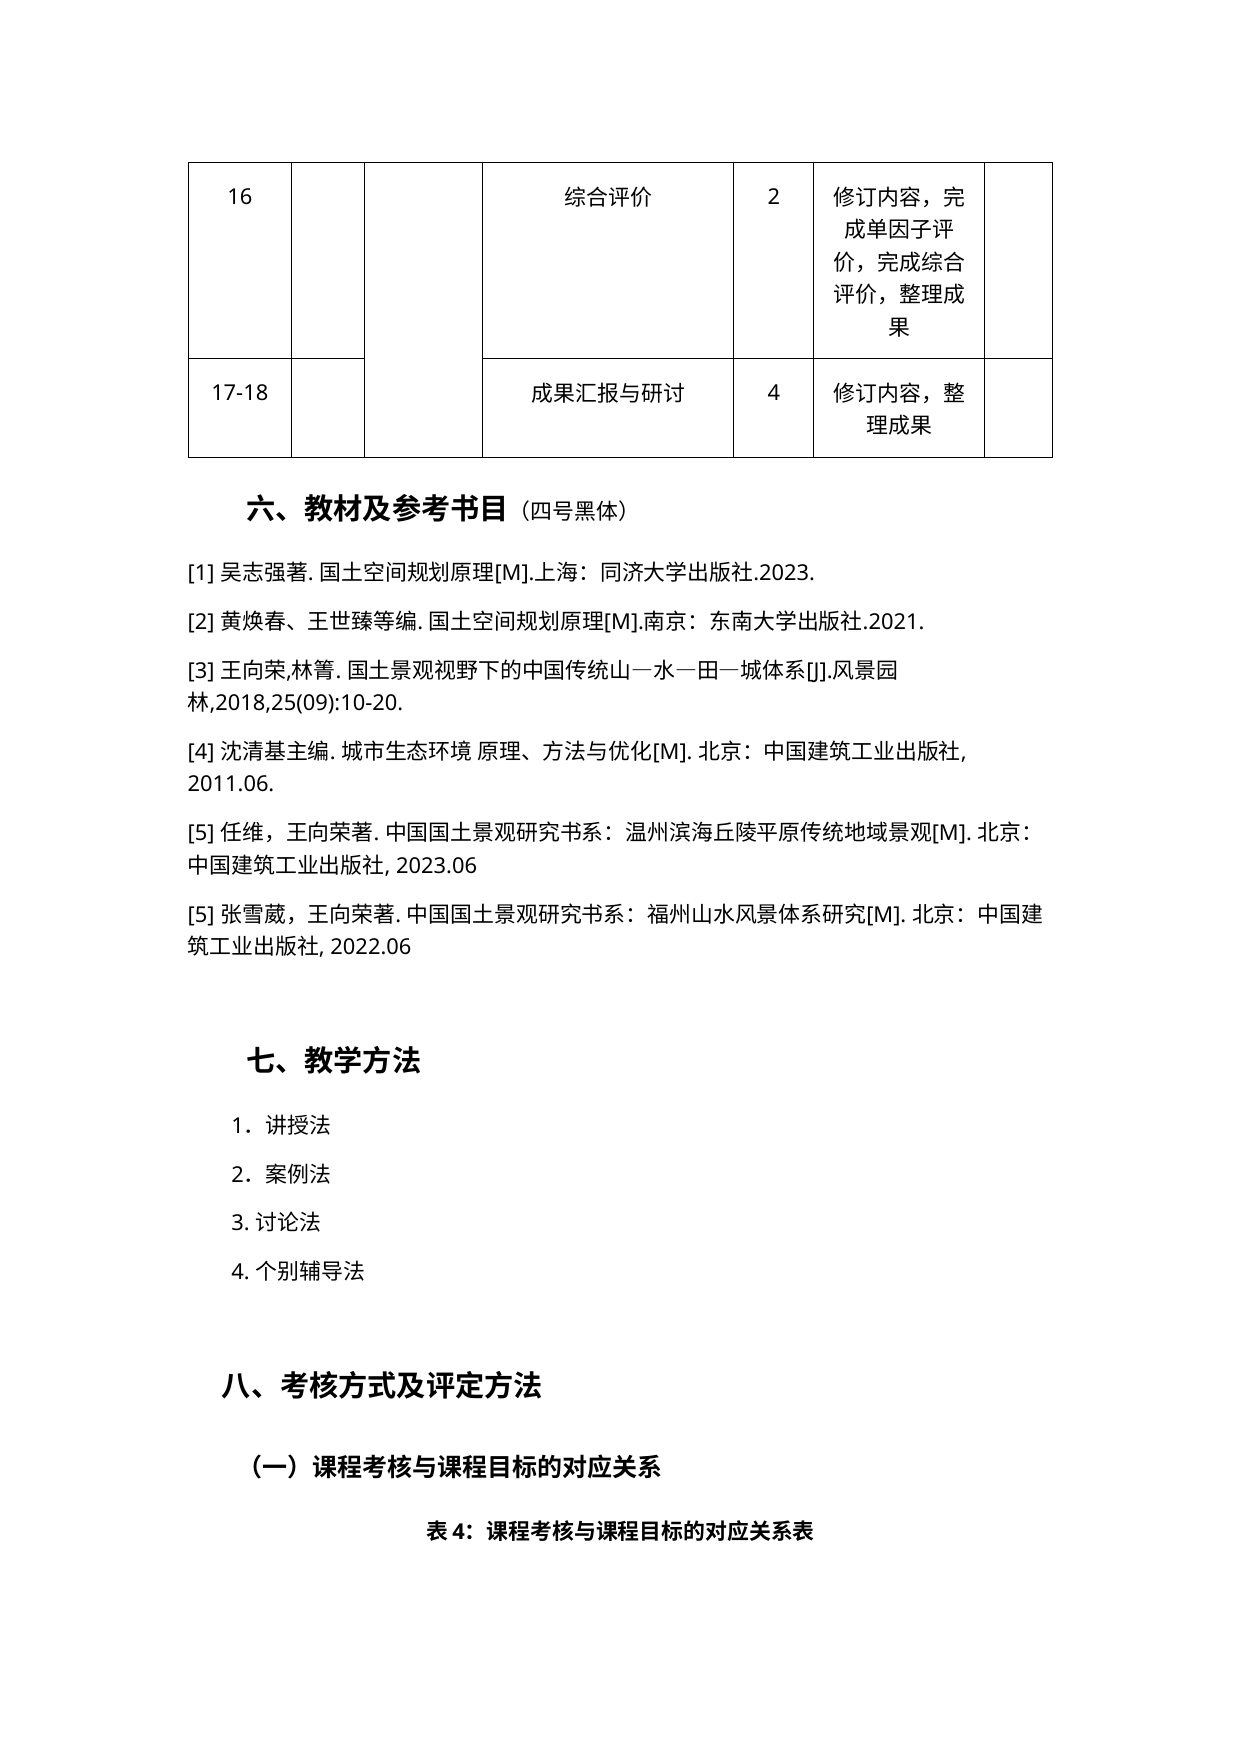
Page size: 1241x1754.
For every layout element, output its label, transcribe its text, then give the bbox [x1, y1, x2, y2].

text 2．案例法 [187, 1156, 1053, 1189]
text 表4：课程考核与课程目标的对应关系表 [187, 1514, 1053, 1546]
text （一）课程考核与课程目标的对应关系 [187, 1433, 1053, 1498]
text 八、考核方式及评定方法 [187, 1351, 1053, 1416]
table_cell 16 [189, 163, 291, 358]
table_cell [292, 359, 364, 457]
table_cell 综合评价 [483, 163, 733, 358]
text [5] 任维，王向荣著. 中国国土景观研究书系：温州滨海丘陵平原传统地域景观[M]. 北京：中国建筑工业出版社, 2023.06 [187, 815, 1053, 880]
table_cell [292, 163, 364, 358]
table_cell 17-18 [189, 359, 291, 457]
table_cell 4 [734, 359, 813, 457]
text [2] 黄焕春、王世臻等编. 国土空间规划原理[M].南京：东南大学出版社.2021. [187, 604, 1053, 636]
table_cell 成果汇报与研讨 [483, 359, 733, 457]
table_cell [985, 163, 1052, 358]
table_cell [985, 359, 1052, 457]
table_cell 修订内容，整理成果 [814, 359, 984, 457]
text 六、教材及参考书目（四号黑体） [187, 474, 1053, 539]
text [3] 王向荣,林箐. 国土景观视野下的中国传统山—水—田—城体系[J].风景园林,2018,25(09):10-20. [187, 653, 1053, 718]
text 1．讲授法 [187, 1108, 1053, 1140]
text [5] 张雪葳，王向荣著. 中国国土景观研究书系：福州山水风景体系研究[M]. 北京：中国建筑工业出版社, 2022.06 [187, 896, 1053, 961]
table_cell 修订内容，完成单因子评价，完成综合评价，整理成果 [814, 163, 984, 358]
text 七、教学方法 [187, 1026, 1053, 1091]
text 4. 个别辅导法 [187, 1254, 1053, 1286]
table_cell 2 [734, 163, 813, 358]
text 3. 讨论法 [187, 1205, 1053, 1238]
text [4] 沈清基主编. 城市生态环境 原理、方法与优化[M]. 北京：中国建筑工业出版社, 2011.06. [187, 734, 1053, 799]
text [1] 吴志强著. 国土空间规划原理[M].上海：同济大学出版社.2023. [187, 555, 1053, 588]
